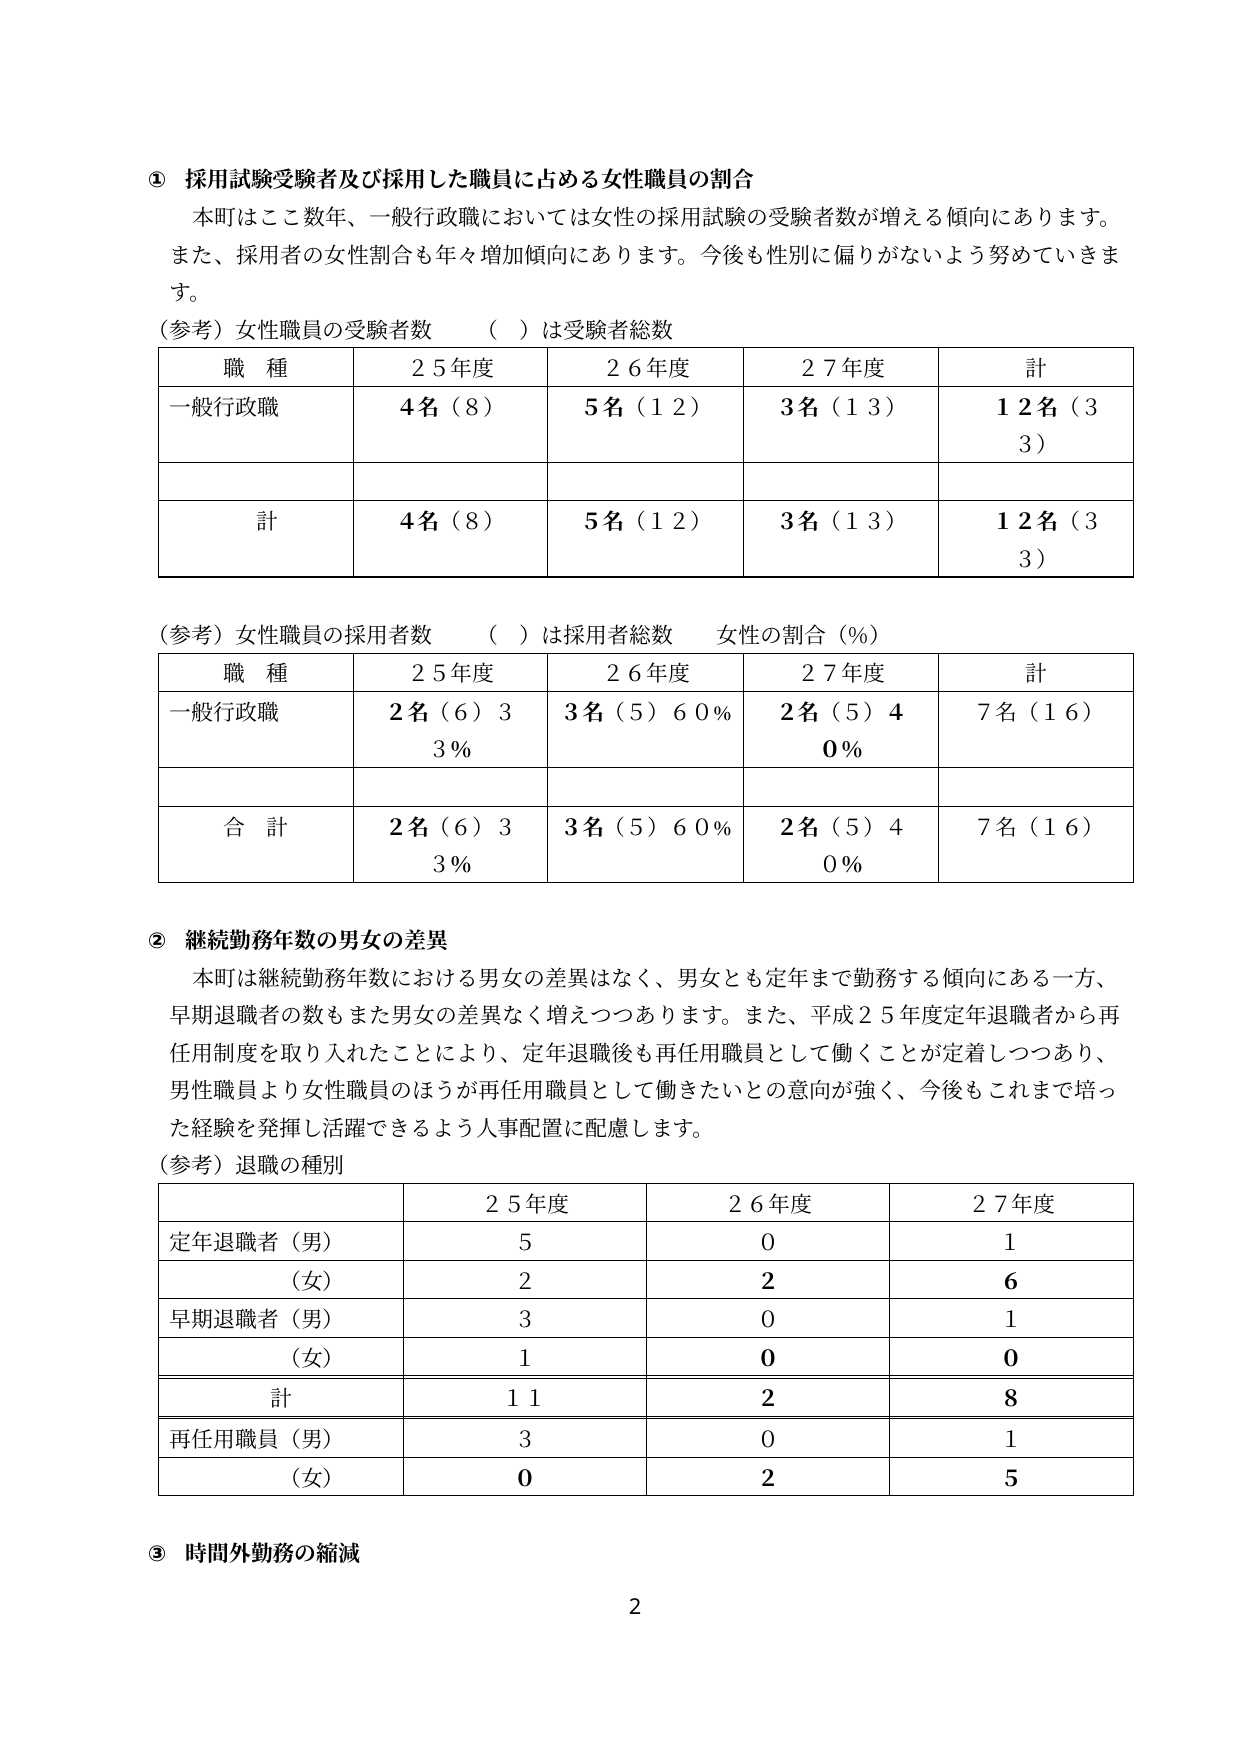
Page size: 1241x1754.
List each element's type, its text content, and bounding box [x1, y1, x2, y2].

table_header ２６年度 [647, 1184, 889, 1221]
text 本町は継続勤務年数における男女の差異はなく、男女とも定年まで勤務する傾向にある一方、早期退職者の数もまた男女の差異なく増えつつあります。また、平成２５年度定年退職者から再任用制度を取り入れたことにより、定年退職後も再任用職員として働くことが定着しつつあり、男性職員より女性職員のほうが再任用職員として働きたいとの意向が強く、今後もこれまで培った経験を発揮し活躍できるよう人事配置に配慮します。 [148, 958, 1122, 1145]
table_cell [354, 768, 547, 806]
text （参考）退職の種別 [148, 1145, 1122, 1183]
table_cell ５名（１２） [548, 387, 743, 462]
table_cell １２名（３３） [939, 387, 1133, 462]
table_header ２５年度 [354, 654, 547, 691]
table_cell ０ [647, 1222, 889, 1260]
text 本町はここ数年、一般行政職においては女性の採用試験の受験者数が増える傾向にあります。また、採用者の女性割合も年々増加傾向にあります。今後も性別に偏りがないよう努めていきます。 [148, 197, 1122, 310]
table_cell ０ [647, 1338, 889, 1375]
table_header 職 種 [159, 348, 353, 386]
table_cell 合 計 [159, 807, 353, 882]
table_header ２７年度 [890, 1184, 1133, 1221]
table_cell ２名（６）３３％ [354, 807, 547, 882]
table_cell [548, 463, 743, 500]
table_cell ２ [647, 1458, 889, 1495]
table_cell [354, 463, 547, 500]
table_cell 計 [159, 501, 353, 576]
table_cell ３名（５）６０％ [548, 807, 743, 882]
table_cell 早期退職者（男） [159, 1299, 403, 1337]
table_cell （女） [159, 1338, 403, 1375]
table_cell [744, 463, 938, 500]
table_cell １ [404, 1338, 646, 1375]
table_header 計 [939, 348, 1133, 386]
table_cell ２名（５）４０％ [744, 692, 938, 767]
table_cell １ [890, 1419, 1133, 1457]
table_cell ２名（６）３３％ [354, 692, 547, 767]
table_cell （女） [159, 1458, 403, 1495]
table_cell ４名（８） [354, 501, 547, 576]
table_cell [159, 768, 353, 806]
list 時間外勤務の縮減 [148, 1534, 1122, 1571]
table_cell ２名（５）４０％ [744, 807, 938, 882]
table_header ２５年度 [354, 348, 547, 386]
table_cell 一般行政職 [159, 692, 353, 767]
table_cell ０ [647, 1419, 889, 1457]
table_cell ２ [404, 1261, 646, 1298]
table_cell [159, 463, 353, 500]
table_cell ５ [404, 1222, 646, 1260]
table_cell ０ [890, 1338, 1133, 1375]
table_cell ５ [890, 1458, 1133, 1495]
table_cell 計 [159, 1379, 403, 1416]
table_cell ３名（１３） [744, 387, 938, 462]
table_header ２７年度 [744, 348, 938, 386]
table_cell ６ [890, 1261, 1133, 1298]
table_cell ０ [647, 1299, 889, 1337]
table_cell １２名（３３） [939, 501, 1133, 576]
text （参考）女性職員の採用者数 （ ）は採用者総数 女性の割合（％） [148, 615, 1122, 652]
table_cell ８ [890, 1379, 1133, 1416]
table_cell ５名（１２） [548, 501, 743, 576]
table_cell [939, 463, 1133, 500]
table_cell １ [890, 1299, 1133, 1337]
table_cell ３ [404, 1419, 646, 1457]
table_header ２７年度 [744, 654, 938, 691]
table_header ２６年度 [548, 654, 743, 691]
table_cell 定年退職者（男） [159, 1222, 403, 1260]
table_cell ４名（８） [354, 387, 547, 462]
table_cell ３ [404, 1299, 646, 1337]
table_cell （女） [159, 1261, 403, 1298]
table_cell [744, 768, 938, 806]
table_header 計 [939, 654, 1133, 691]
table_cell ３名（１３） [744, 501, 938, 576]
table_cell ２ [647, 1379, 889, 1416]
table_cell ３名（５）６０％ [548, 692, 743, 767]
text （参考）女性職員の受験者数 （ ）は受験者総数 [148, 310, 1122, 347]
table_cell [548, 768, 743, 806]
table_cell ０ [404, 1458, 646, 1495]
table_cell ７名（１６） [939, 692, 1133, 767]
table_header ２５年度 [404, 1184, 646, 1221]
list 継続勤務年数の男女の差異 [148, 920, 1122, 958]
table_header ２６年度 [548, 348, 743, 386]
table_header 職 種 [159, 654, 353, 691]
table_cell １ [890, 1222, 1133, 1260]
table_cell １１ [404, 1379, 646, 1416]
table_cell 一般行政職 [159, 387, 353, 462]
table_header [159, 1184, 403, 1221]
table_cell ２ [647, 1261, 889, 1298]
table_cell [939, 768, 1133, 806]
table_cell 再任用職員（男） [159, 1419, 403, 1457]
table_cell ７名（１６） [939, 807, 1133, 882]
list 採用試験受験者及び採用した職員に占める女性職員の割合 [148, 160, 1122, 197]
